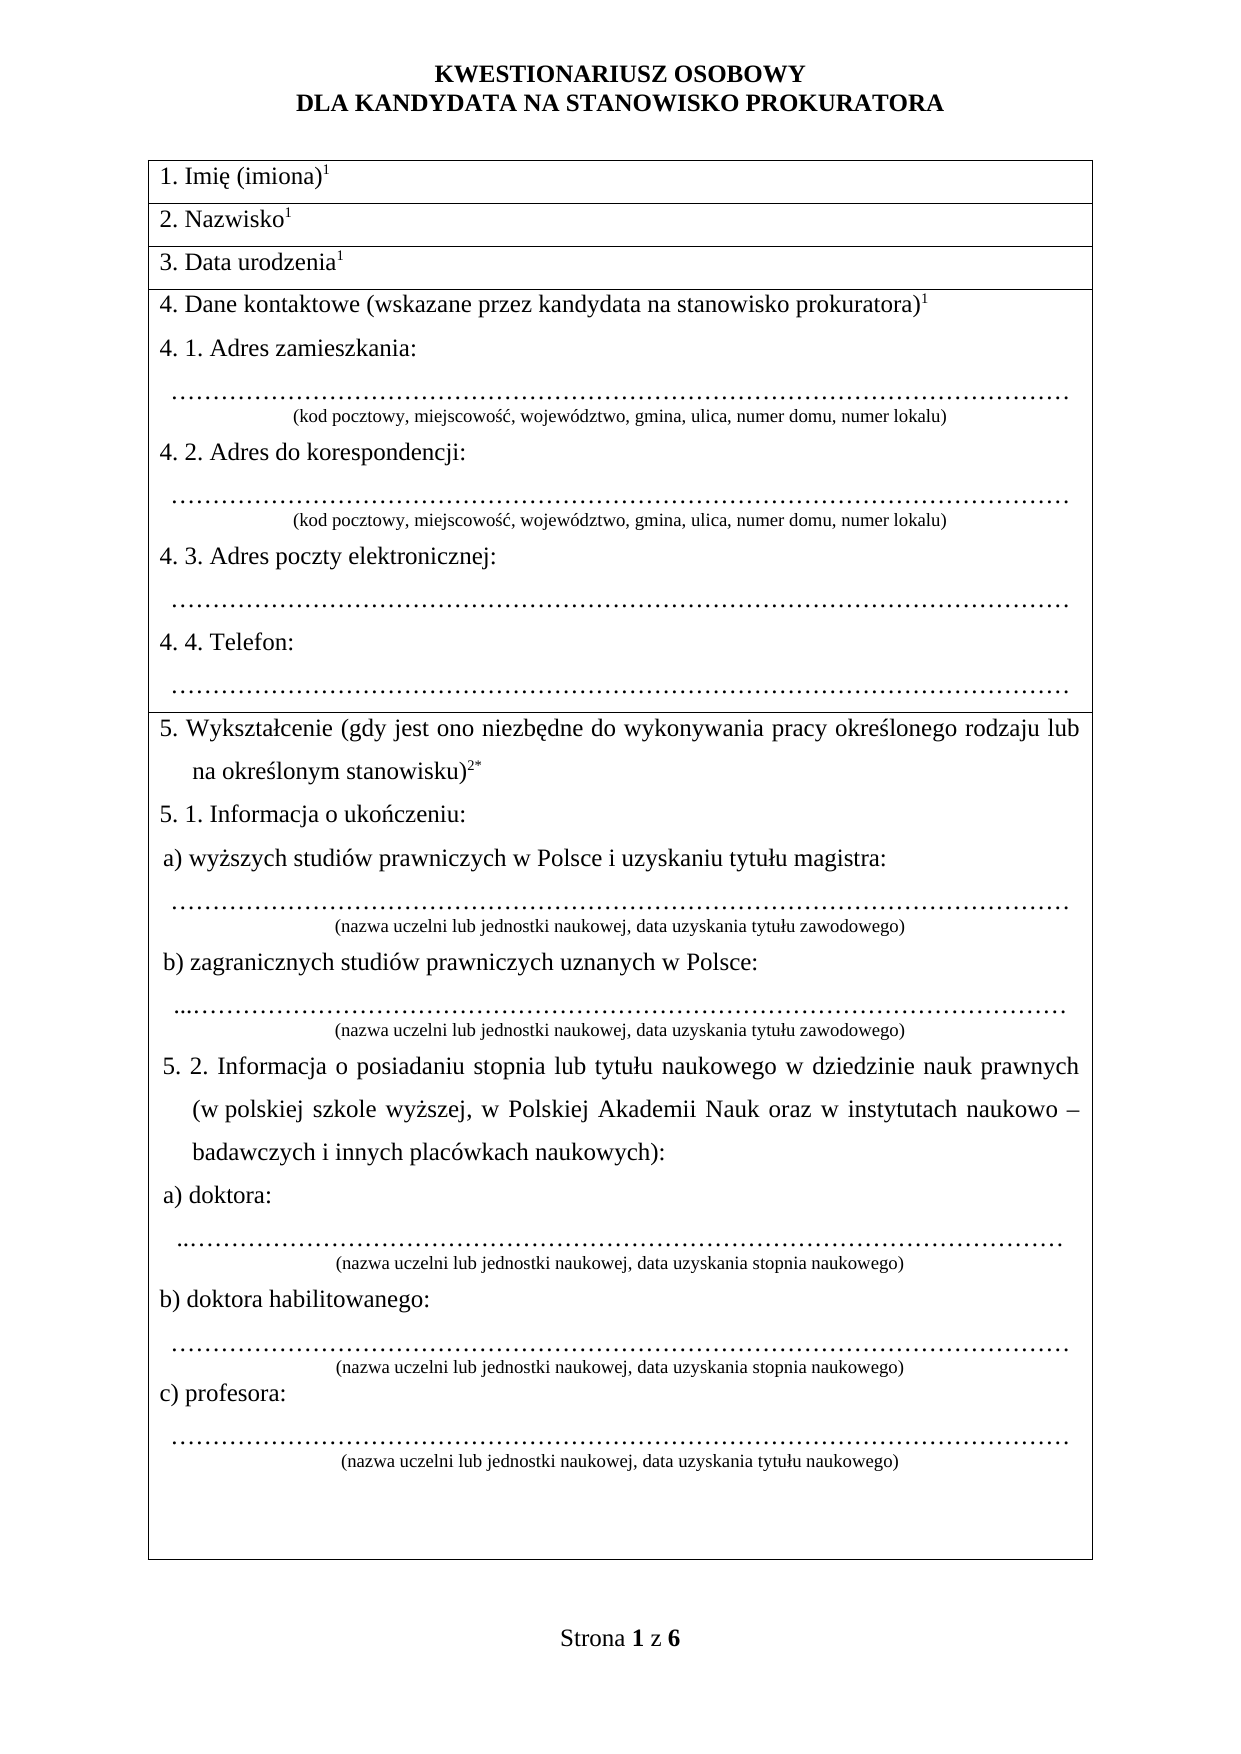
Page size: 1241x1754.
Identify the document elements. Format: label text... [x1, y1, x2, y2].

table_cell 2. Nazwisko1 [149, 204, 1092, 246]
table_header 1. Imię (imiona)1 [149, 161, 1092, 203]
text KWESTIONARIUSZ OSOBOWY [148, 59, 1093, 88]
table_cell 3. Data urodzenia1 [149, 247, 1092, 288]
table_cell 4. Dane kontaktowe (wskazane przez kandydata na stanowisko prokuratora)1 4. 1. Adres zamieszkania: ……………………………………………………………………………………………… (kod pocztowy, miejscowość, województwo, gmina, ulica, numer domu, numer lokalu) 4. 2. Adres do korespondencji: ……………………………………………………………………………………………… (kod pocztowy, miejscowość, województwo, gmina, ulica, numer domu, numer lokalu) 4. 3. Adres poczty elektronicznej: ……………………………………………………………………………………………… 4. 4. Telefon: ……………………………………………………………………………………………… [149, 290, 1092, 712]
table_cell 5. Wykształcenie (gdy jest ono niezbędne do wykonywania pracy określonego rodzaju lub na określonym stanowisku)2* 5. 1. Informacja o ukończeniu: a) wyższych studiów prawniczych w Polsce i uzyskaniu tytułu magistra: ……………………………………………………………………………………………… (nazwa uczelni lub jednostki naukowej, data uzyskania tytułu zawodowego) b) zagranicznych studiów prawniczych uznanych w Polsce: ...…………………………………………………………………………………………… (nazwa uczelni lub jednostki naukowej, data uzyskania tytułu zawodowego) 5. 2. Informacja o posiadaniu stopnia lub tytułu naukowego w dziedzinie nauk prawnych (w polskiej szkole wyższej, w Polskiej Akademii Nauk oraz w instytutach naukowo – badawczych i innych placówkach naukowych): a) doktora: ..…………………………………………………………………………………………… (nazwa uczelni lub jednostki naukowej, data uzyskania stopnia naukowego) b) doktora habilitowanego: ……………………………………………………………………………………………… (nazwa uczelni lub jednostki naukowej, data uzyskania stopnia naukowego) c) profesora: ……………………………………………………………………………………………… (nazwa uczelni lub jednostki naukowej, data uzyskania tytułu naukowego) [149, 713, 1092, 1558]
text DLA KANDYDATA NA STANOWISKO PROKURATORA [148, 88, 1093, 117]
